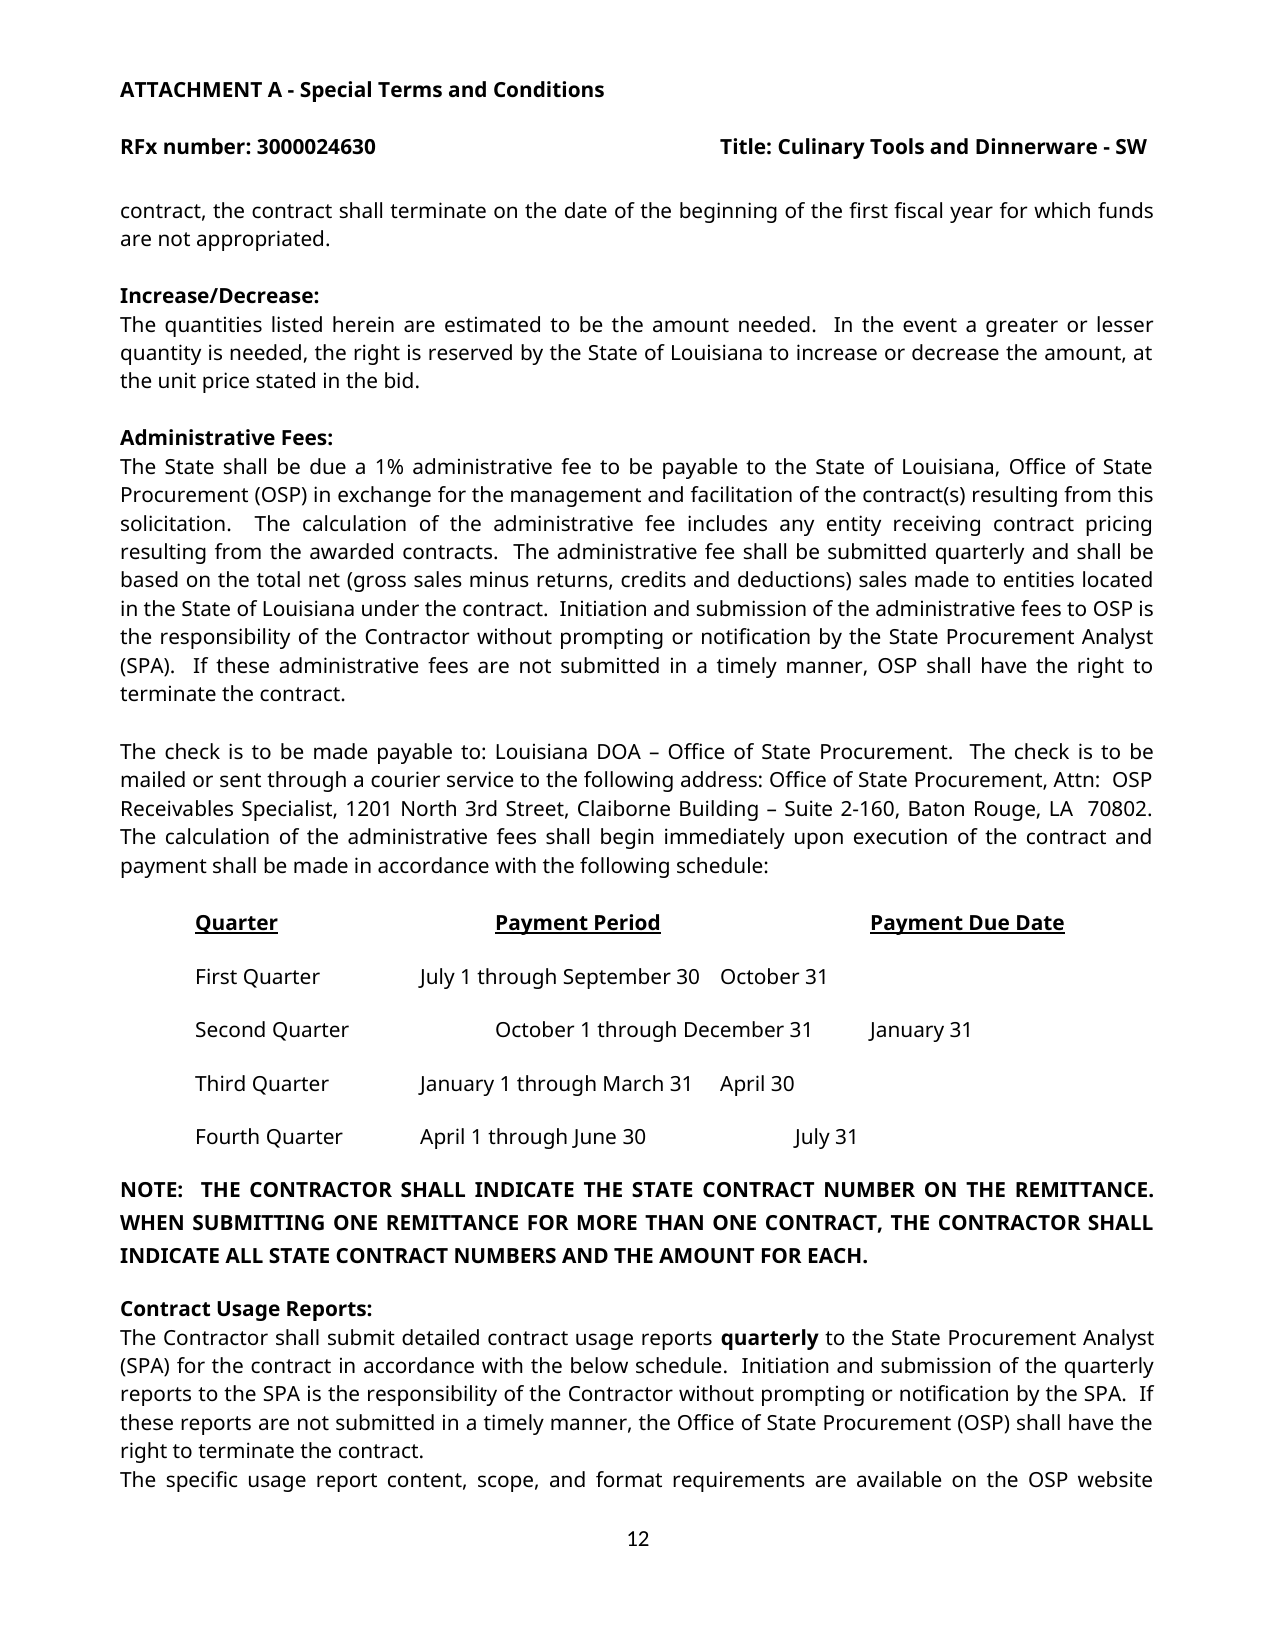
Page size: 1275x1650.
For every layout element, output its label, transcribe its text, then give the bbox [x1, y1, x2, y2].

text The check is to be made payable to: Louisiana DOA – Office of State Procurement. The check is to be mailed or sent through a courier service to the following address: Office of State Procurement, Attn: OSP Receivables Specialist, 1201 North 3rd Street, Claiborne Building – Suite 2-160, Baton Rouge, LA 70802. The calculation of the administrative fees shall begin immediately upon execution of the contract and payment shall be made in accordance with the following schedule: [120, 737, 1155, 879]
text Fourth Quarter April 1 through June 30 July 31 [195, 1122, 1155, 1151]
text NOTE: THE CONTRACTOR SHALL INDICATE THE STATE CONTRACT NUMBER ON THE REMITTANCE. WHEN SUBMITTING ONE REMITTANCE FOR MORE THAN ONE CONTRACT, THE CONTRACTOR SHALL INDICATE ALL STATE CONTRACT NUMBERS AND THE AMOUNT FOR EACH. [120, 1176, 1155, 1269]
text Contract Usage Reports: [120, 1294, 1155, 1323]
text Increase/Decrease: [120, 281, 1155, 310]
text First Quarter July 1 through September 30 October 31 [195, 962, 1155, 990]
text The State shall be due a 1% administrative fee to be payable to the State of Louisiana, Office of State Procurement (OSP) in exchange for the management and facilitation of the contract(s) resulting from this solicitation. The calculation of the administrative fee includes any entity receiving contract pricing resulting from the awarded contracts. The administrative fee shall be submitted quarterly and shall be based on the total net (gross sales minus returns, credits and deductions) sales made to entities located in the State of Louisiana under the contract. Initiation and submission of the administrative fees to OSP is the responsibility of the Contractor without prompting or notification by the State Procurement Analyst (SPA). If these administrative fees are not submitted in a timely manner, OSP shall have the right to terminate the contract. [120, 452, 1155, 708]
text The quantities listed herein are estimated to be the amount needed. In the event a greater or lesser quantity is needed, the right is reserved by the State of Louisiana to increase or decrease the amount, at the unit price stated in the bid. [120, 310, 1155, 395]
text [120, 196, 1155, 253]
text Quarter Payment Period Payment Due Date [195, 908, 1155, 937]
text Second Quarter October 1 through December 31 January 31 [195, 1015, 1155, 1044]
text Administrative Fees: [120, 423, 1155, 452]
text Third Quarter January 1 through March 31 April 30 [195, 1069, 1155, 1097]
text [120, 1465, 1155, 1493]
text The Contractor shall submit detailed contract usage reports quarterly to the State Procurement Analyst (SPA) for the contract in accordance with the below schedule. Initiation and submission of the quarterly reports to the SPA is the responsibility of the Contractor without prompting or notification by the SPA. If these reports are not submitted in a timely manner, the Office of State Procurement (OSP) shall have the right to terminate the contract. [120, 1323, 1155, 1465]
